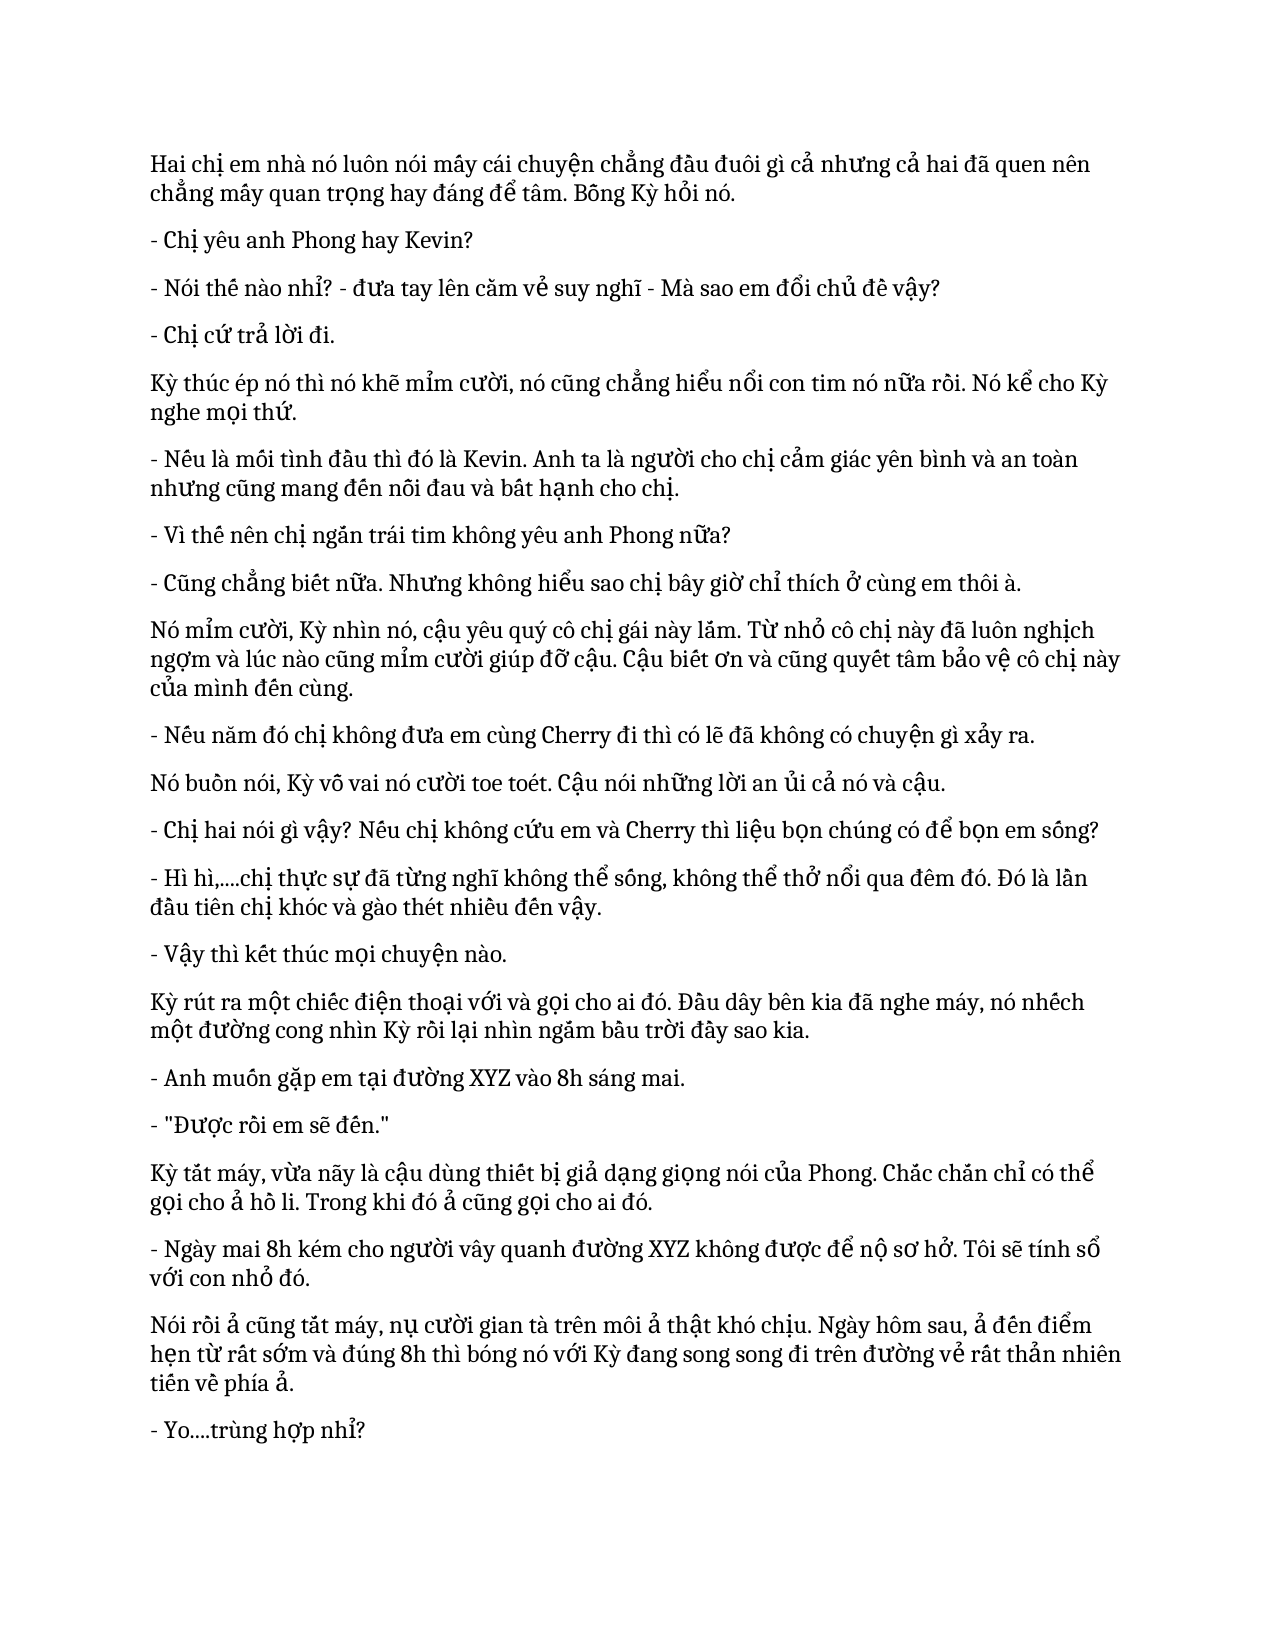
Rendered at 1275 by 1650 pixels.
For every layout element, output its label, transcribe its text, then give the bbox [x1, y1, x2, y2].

text - Hì hì,....chị thực sự đã từng nghĩ không thể sống, không thể thở nổi qua đêm đó. Đó là lần đầu tiên chị khóc và gào thét nhiều đến vậy. [150, 864, 1125, 921]
text - Vậy thì kết thúc mọi chuyện nào. [150, 940, 1125, 969]
text - Nói thế nào nhỉ? - đưa tay lên cằm vẻ suy nghĩ - Mà sao em đổi chủ đề vậy? [150, 274, 1125, 302]
text - Chị hai nói gì vậy? Nếu chị không cứu em và Cherry thì liệu bọn chúng có để bọn em sống? [150, 816, 1125, 845]
text - Nếu là mối tình đầu thì đó là Kevin. Anh ta là người cho chị cảm giác yên bình và an toàn nhưng cũng mang đến nỗi đau và bất hạnh cho chị. [150, 445, 1125, 502]
text - "Được rồi em sẽ đến." [150, 1111, 1125, 1140]
text - Chị cứ trả lời đi. [150, 321, 1125, 350]
text Nó buồn nói, Kỳ vỗ vai nó cười toe toét. Cậu nói những lời an ủi cả nó và cậu. [150, 769, 1125, 797]
text Kỳ thúc ép nó thì nó khẽ mỉm cười, nó cũng chẳng hiểu nổi con tim nó nữa rồi. Nó kể cho Kỳ nghe mọi thứ. [150, 369, 1125, 426]
text - Yo....trùng hợp nhỉ? [150, 1416, 1125, 1445]
text Kỳ tắt máy, vừa nãy là cậu dùng thiết bị giả dạng giọng nói của Phong. Chắc chắn chỉ có thể gọi cho ả hồ li. Trong khi đó ả cũng gọi cho ai đó. [150, 1159, 1125, 1216]
text Nó mỉm cười, Kỳ nhìn nó, cậu yêu quý cô chị gái này lắm. Từ nhỏ cô chị này đã luôn nghịch ngợm và lúc nào cũng mỉm cười giúp đỡ cậu. Cậu biết ơn và cũng quyết tâm bảo vệ cô chị này của mình đến cùng. [150, 616, 1125, 702]
text - Chị yêu anh Phong hay Kevin? [150, 226, 1125, 255]
text Kỳ rút ra một chiếc điện thoại với và gọi cho ai đó. Đầu dây bên kia đã nghe máy, nó nhếch một đường cong nhìn Kỳ rồi lại nhìn ngắm bầu trời đầy sao kia. [150, 987, 1125, 1045]
text - Cũng chẳng biết nữa. Nhưng không hiểu sao chị bây giờ chỉ thích ở cùng em thôi à. [150, 569, 1125, 597]
text Nói rồi ả cũng tắt máy, nụ cười gian tà trên môi ả thật khó chịu. Ngày hôm sau, ả đến điểm hẹn từ rất sớm và đúng 8h thì bóng nó với Kỳ đang song song đi trên đường vẻ rất thản nhiên tiến về phía ả. [150, 1311, 1125, 1397]
text - Ngày mai 8h kém cho người vây quanh đường XYZ không được để nộ sơ hở. Tôi sẽ tính sổ với con nhỏ đó. [150, 1235, 1125, 1292]
text - Vì thế nên chị ngắn trái tim không yêu anh Phong nữa? [150, 521, 1125, 550]
text - Anh muốn gặp em tại đường XYZ vào 8h sáng mai. [150, 1064, 1125, 1092]
text Hai chị em nhà nó luôn nói mấy cái chuyện chẳng đầu đuôi gì cả nhưng cả hai đã quen nên chẳng mấy quan trọng hay đáng để tâm. Bỗng Kỳ hỏi nó. [150, 150, 1125, 207]
text - Nếu năm đó chị không đưa em cùng Cherry đi thì có lẽ đã không có chuyện gì xảy ra. [150, 721, 1125, 750]
